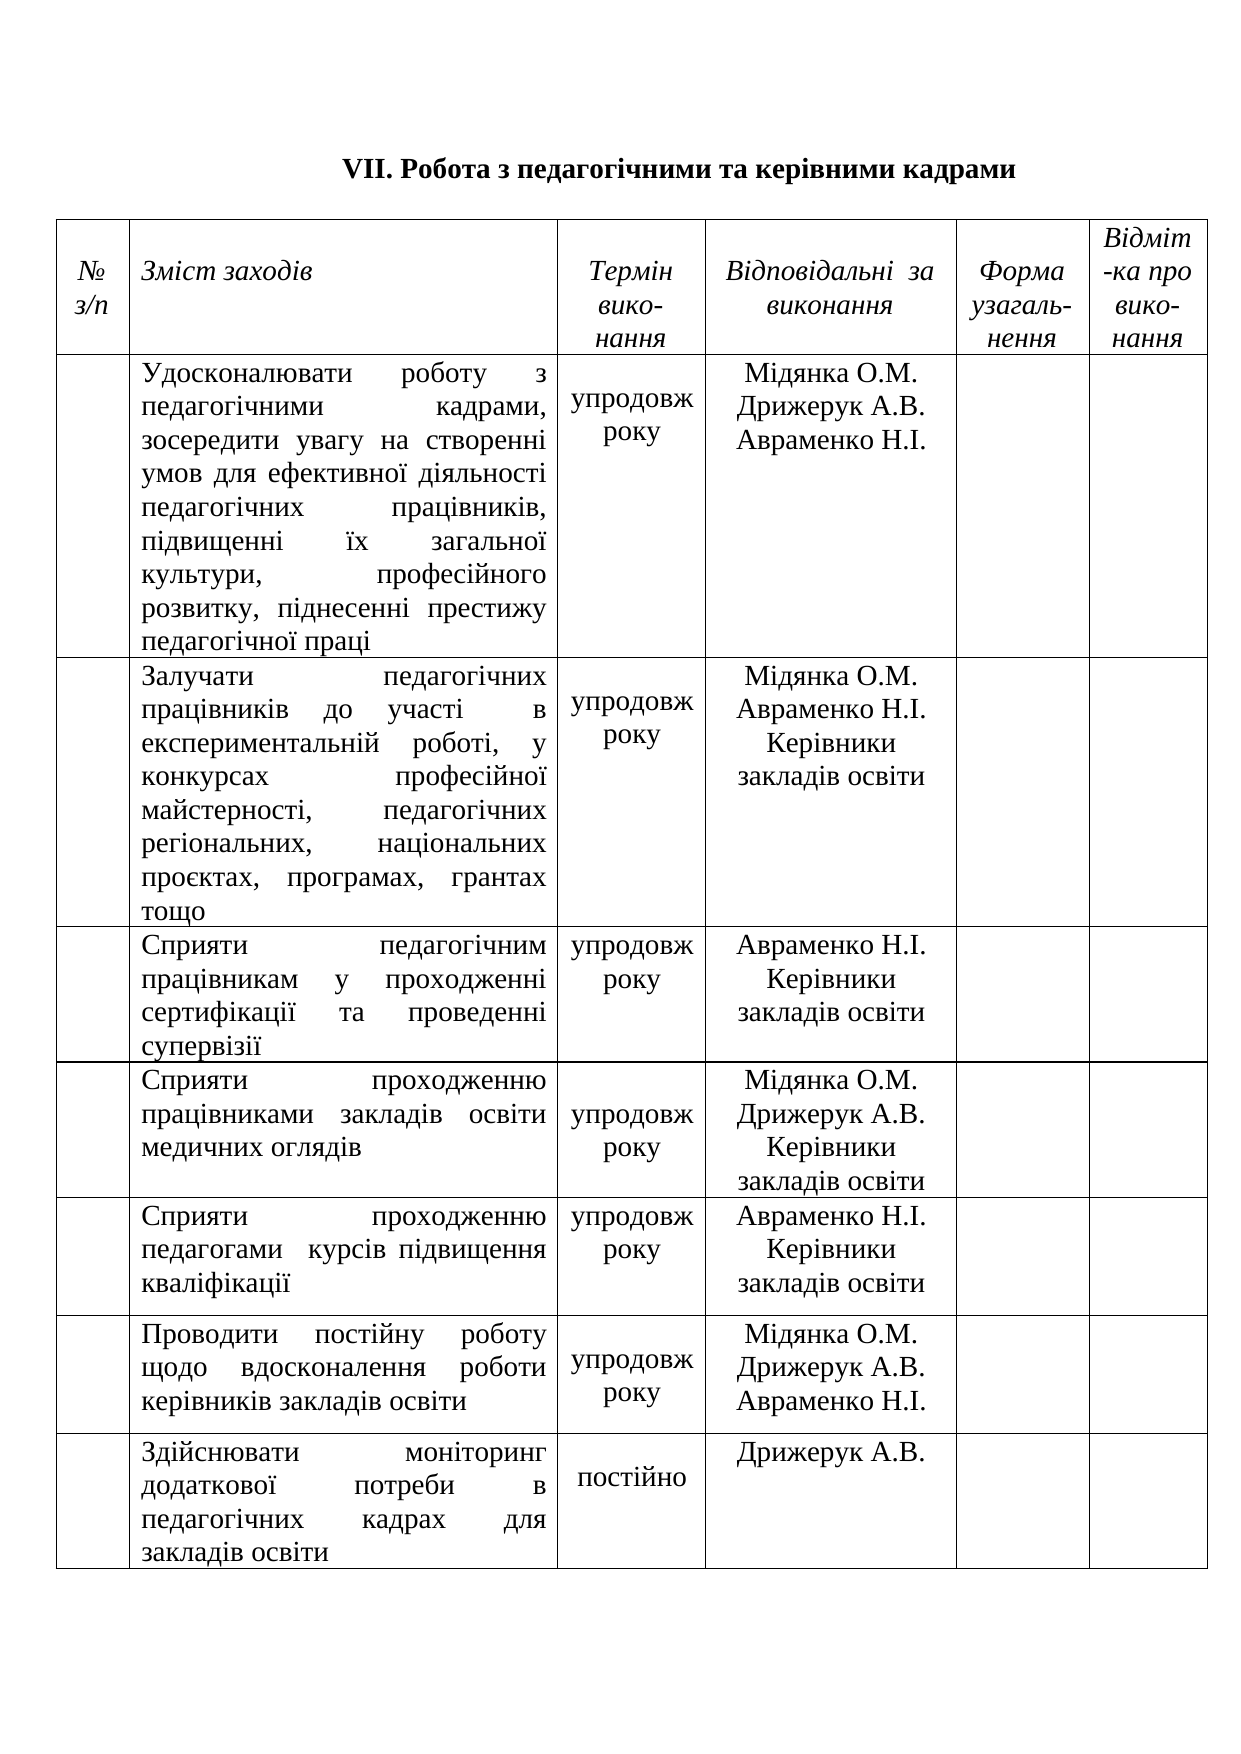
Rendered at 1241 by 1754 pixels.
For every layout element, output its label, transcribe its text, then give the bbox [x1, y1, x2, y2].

table_cell [957, 1063, 1089, 1197]
table_cell [957, 1434, 1089, 1568]
table_header Відповідальні за виконання [706, 220, 956, 354]
table_cell [957, 1316, 1089, 1433]
table_cell [57, 1316, 129, 1433]
table_cell Залучати педагогічних працівників до участі в експериментальній роботі, у конкурсах професійної майстерності, педагогічних регіональних, національних проєктах, програмах, грантах тощо [130, 658, 557, 926]
table_cell [1090, 1316, 1207, 1433]
table_cell Мідянка О.М. Авраменко Н.І. Керівники закладів освіти [706, 658, 956, 926]
table_cell [1090, 658, 1207, 926]
table_cell [57, 658, 129, 926]
table_cell Мідянка О.М. Дрижерук А.В. Авраменко Н.І. [706, 1316, 956, 1433]
table_cell упродовж року [558, 1063, 705, 1197]
table_cell упродовж року [558, 927, 705, 1061]
table_cell [1090, 927, 1207, 1061]
table_cell [57, 1198, 129, 1315]
text VІІ. Робота з педагогічними та керівними кадрами [177, 152, 1181, 185]
table_cell [57, 927, 129, 1061]
table_cell упродовж року [558, 355, 705, 657]
table_cell [1090, 355, 1207, 657]
table_cell [1090, 1063, 1207, 1197]
table_cell упродовж року [558, 658, 705, 926]
table_cell Проводити постійну роботу щодо вдосконалення роботи керівників закладів освіти [130, 1316, 557, 1433]
table_cell [57, 355, 129, 657]
table_cell [1090, 1198, 1207, 1315]
table_cell Авраменко Н.І. Керівники закладів освіти [706, 1198, 956, 1315]
table_cell Авраменко Н.І. Керівники закладів освіти [706, 927, 956, 1061]
table_cell Дрижерук А.В. [706, 1434, 956, 1568]
table_cell [957, 355, 1089, 657]
table_cell [57, 1063, 129, 1197]
table_header № з/п [57, 220, 129, 354]
table_cell [1090, 1434, 1207, 1568]
table_cell [957, 658, 1089, 926]
table_header Форма узагаль-нення [957, 220, 1089, 354]
table_cell [957, 927, 1089, 1061]
table_cell [957, 1198, 1089, 1315]
table_header Термін вико- нання [558, 220, 705, 354]
table_cell Сприяти проходженню педагогами курсів підвищення кваліфікації [130, 1198, 557, 1315]
table_cell [57, 1434, 129, 1568]
table_cell Сприяти педагогічним працівникам у проходженні сертифікації та проведенні супервізії [130, 927, 557, 1061]
table_cell Мідянка О.М. Дрижерук А.В. Авраменко Н.І. [706, 355, 956, 657]
table_cell Удосконалювати роботу з педагогічними кадрами, зосередити увагу на створенні умов для ефективної діяльності педагогічних працівників, підвищенні їх загальної культури, професійного розвитку, піднесенні престижу педагогічної праці [130, 355, 557, 657]
table_cell Сприяти проходженню працівниками закладів освіти медичних оглядів [130, 1063, 557, 1197]
table_cell Мідянка О.М. Дрижерук А.В. Керівники закладів освіти [706, 1063, 956, 1197]
table_cell постійно [558, 1434, 705, 1568]
table_cell Здійснювати моніторинг додаткової потреби в педагогічних кадрах для закладів освіти [130, 1434, 557, 1568]
table_cell упродовж року [558, 1198, 705, 1315]
table_header Відміт-ка про вико-нання [1090, 220, 1207, 354]
table_header Зміст заходів [130, 220, 557, 354]
table_cell упродовж року [558, 1316, 705, 1433]
